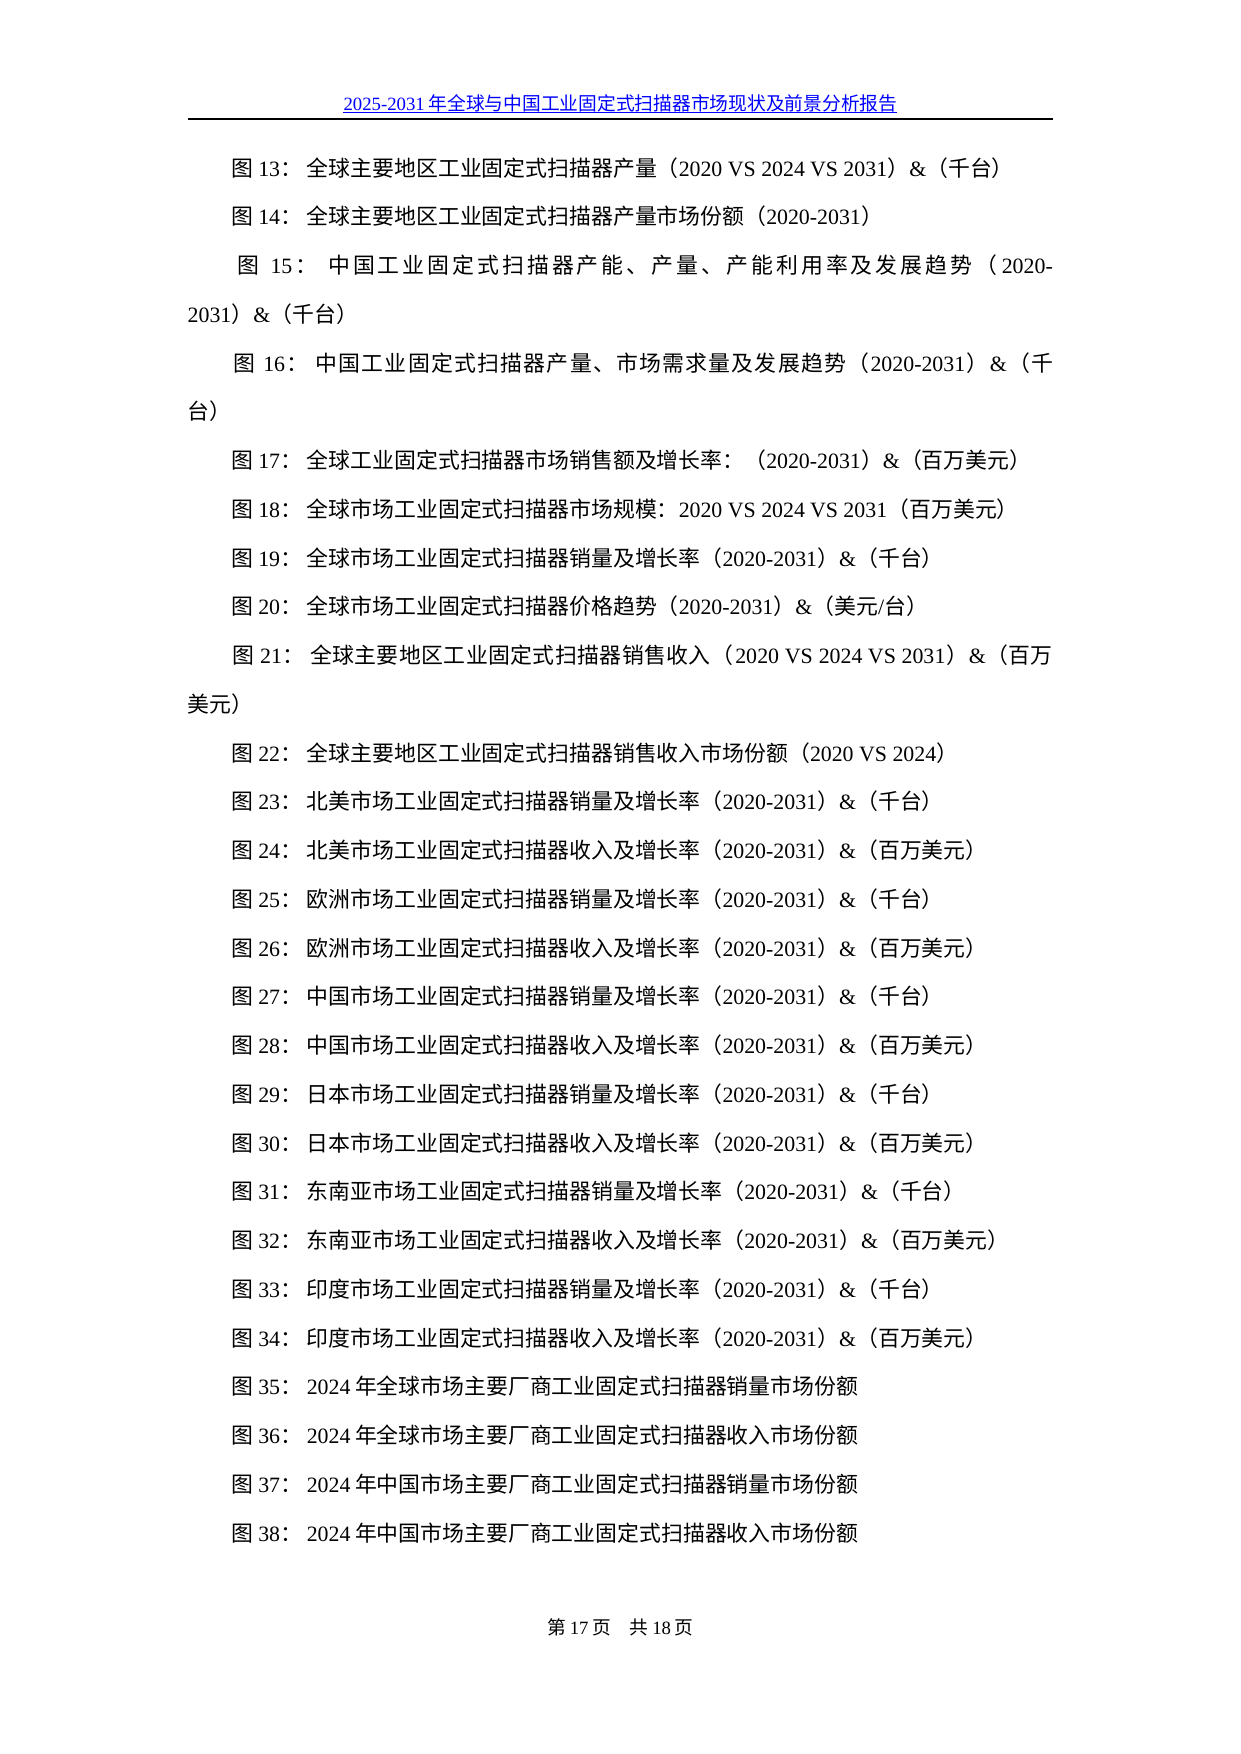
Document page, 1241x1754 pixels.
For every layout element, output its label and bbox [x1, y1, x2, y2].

text [187, 150, 1053, 1548]
